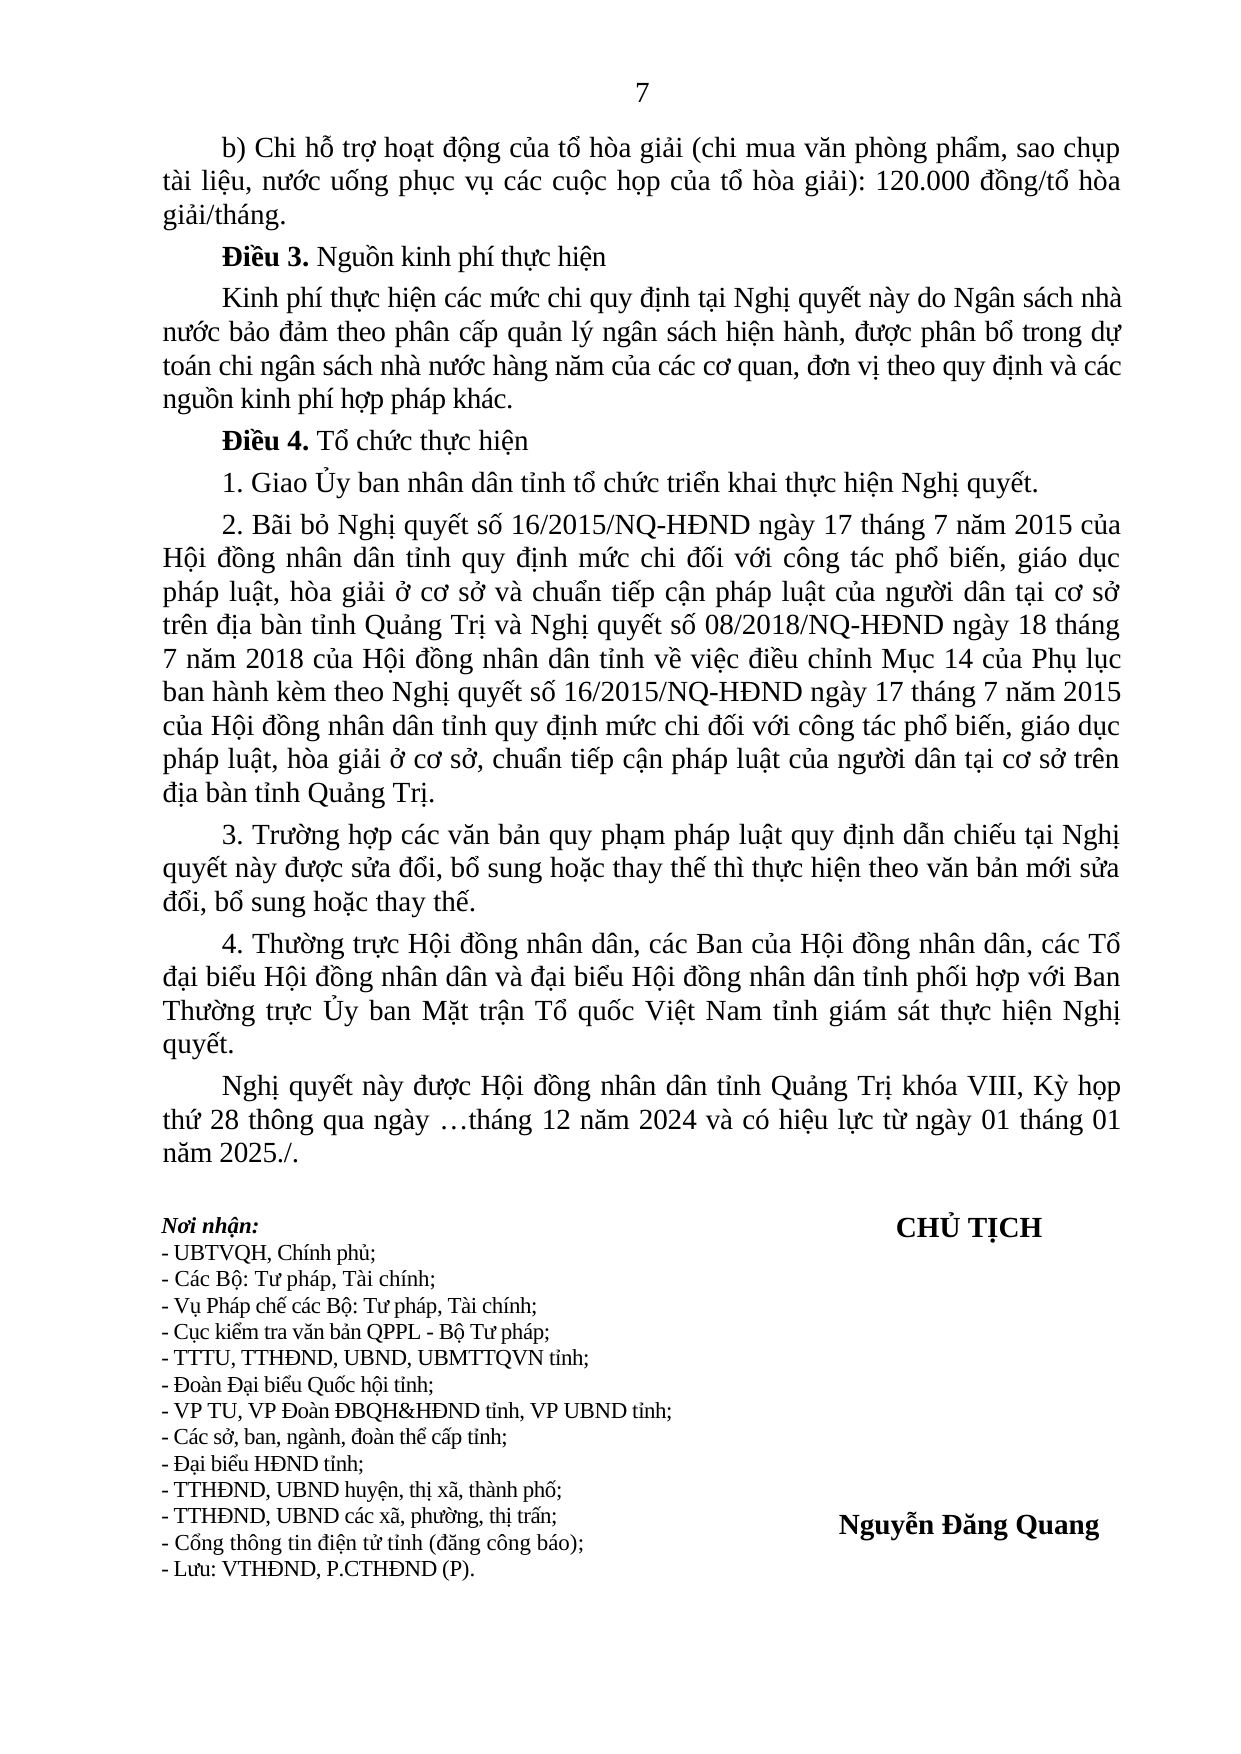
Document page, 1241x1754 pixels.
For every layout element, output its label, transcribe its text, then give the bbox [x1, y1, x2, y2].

text Điều 4. Tổ chức thực hiện [162, 423, 1122, 457]
text 1. Giao Ủy ban nhân dân tỉnh tổ chức triển khai thực hiện Nghị quyết. [162, 465, 1122, 498]
text Điều 3. Nguồn kinh phí thực hiện [162, 239, 1122, 272]
list 4. Thường trực Hội đồng nhân dân, các Ban của Hội đồng nhân dân, các Tổ đại biểu Hội đồng nhân dân và đại biểu Hội đồng nhân dân tỉnh phối hợp với Ban Thường trực Ủy ban Mặt trận Tổ quốc Việt Nam tỉnh giám sát thực hiện Nghị quyết. [162, 926, 1122, 1060]
text b) Chi hỗ trợ hoạt động của tổ hòa giải (chi mua văn phòng phẩm, sao chụp tài liệu, nước uống phục vụ các cuộc họp của tổ hòa giải): 120.000 đồng/tổ hòa giải/tháng. [162, 130, 1122, 230]
list Nghị quyết này được Hội đồng nhân dân tỉnh Quảng Trị khóa VIII, Kỳ họp thứ 28 thông qua ngày …tháng 12 năm 2024 và có hiệu lực từ ngày 01 tháng 01 năm 2025./. [162, 1068, 1122, 1169]
text 2. Bãi bỏ Nghị quyết số 16/2015/NQ-HĐND ngày 17 tháng 7 năm 2015 của Hội đồng nhân dân tỉnh quy định mức chi đối với công tác phổ biến, giáo dục pháp luật, hòa giải ở cơ sở và chuẩn tiếp cận pháp luật của người dân tại cơ sở trên địa bàn tỉnh Quảng Trị và Nghị quyết số 08/2018/NQ-HĐND ngày 18 tháng 7 năm 2018 của Hội đồng nhân dân tỉnh về việc điều chỉnh Mục 14 của Phụ lục ban hành kèm theo Nghị quyết số 16/2015/NQ-HĐND ngày 17 tháng 7 năm 2015 của Hội đồng nhân dân tỉnh quy định mức chi đối với công tác phổ biến, giáo dục pháp luật, hòa giải ở cơ sở, chuẩn tiếp cận pháp luật của người dân tại cơ sở trên địa bàn tỉnh Quảng Trị. [162, 507, 1122, 809]
text 3. Trường hợp các văn bản quy phạm pháp luật quy định dẫn chiếu tại Nghị quyết này được sửa đổi, bổ sung hoặc thay thế thì thực hiện theo văn bản mới sửa đổi, bổ sung hoặc thay thế. [162, 817, 1122, 918]
text Kinh phí thực hiện các mức chi quy định tại Nghị quyết này do Ngân sách nhà nước bảo đảm theo phân cấp quản lý ngân sách hiện hành, được phân bổ trong dự toán chi ngân sách nhà nước hàng năm của các cơ quan, đơn vị theo quy định và các nguồn kinh phí hợp pháp khác. [162, 281, 1122, 415]
